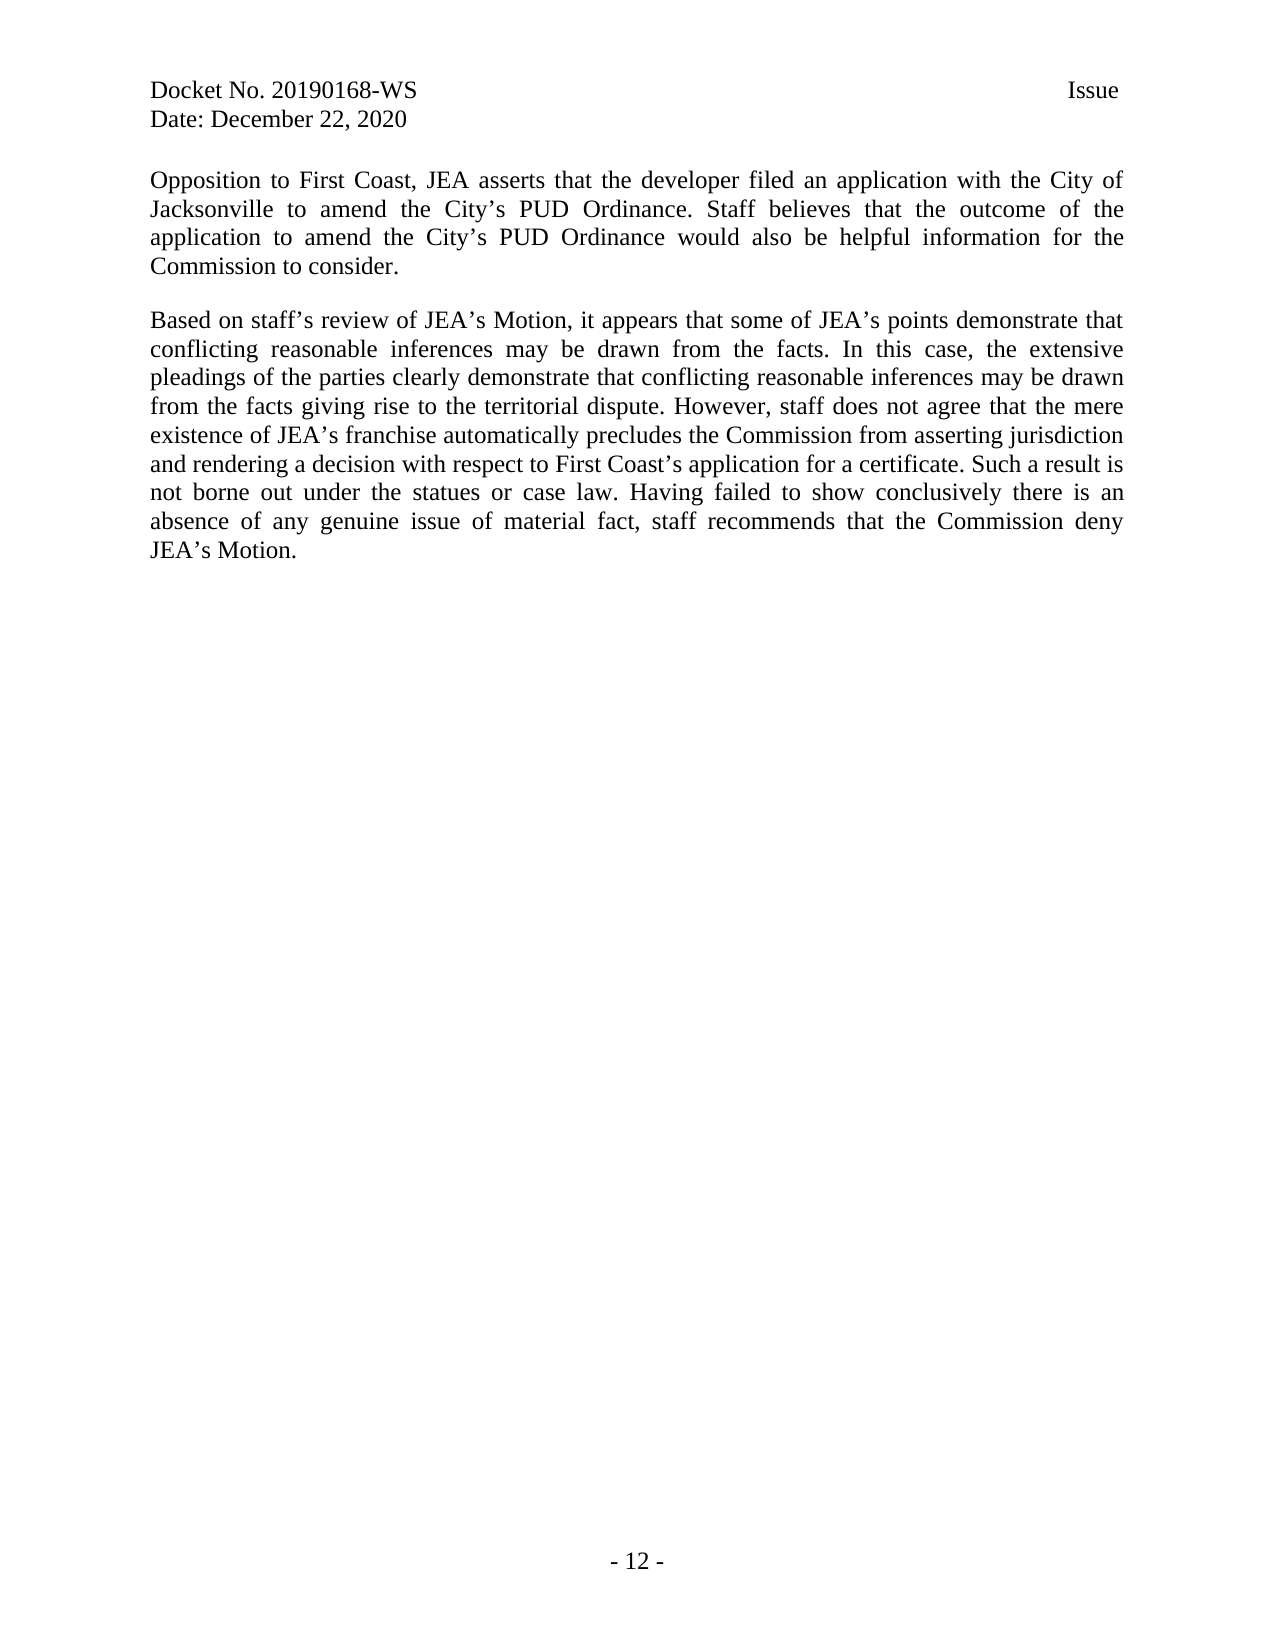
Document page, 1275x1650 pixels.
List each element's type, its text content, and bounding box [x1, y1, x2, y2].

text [150, 165, 1125, 280]
text Based on staff’s review of JEA’s Motion, it appears that some of JEA’s points demonstrate that conflicting reasonable inferences may be drawn from the facts. In this case, the extensive pleadings of the parties clearly demonstrate that conflicting reasonable inferences may be drawn from the facts giving rise to the territorial dispute. However, staff does not agree that the mere existence of JEA’s franchise automatically precludes the Commission from asserting jurisdiction and rendering a decision with respect to First Coast’s application for a certificate. Such a result is not borne out under the statues or case law. Having failed to show conclusively there is an absence of any genuine issue of material fact, staff recommends that the Commission deny JEA’s Motion. [150, 305, 1125, 564]
